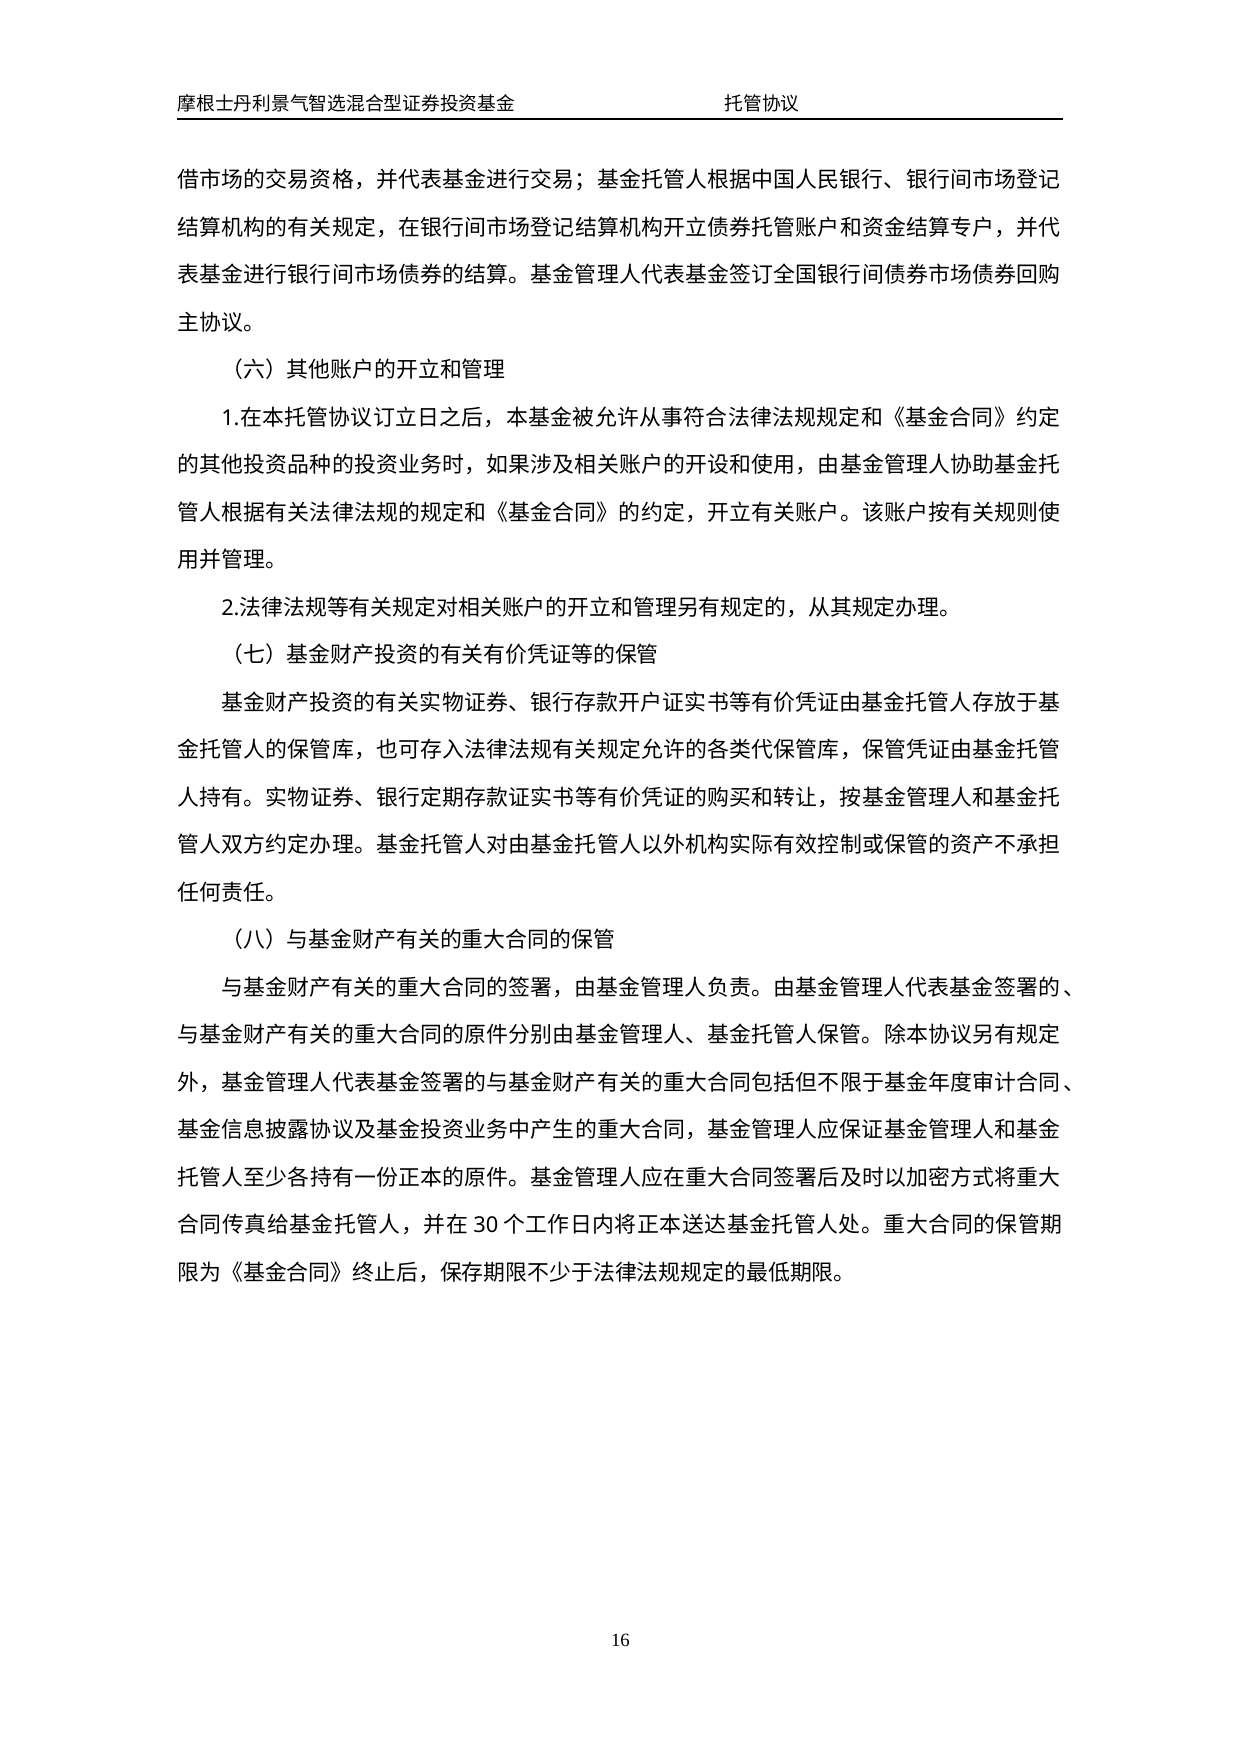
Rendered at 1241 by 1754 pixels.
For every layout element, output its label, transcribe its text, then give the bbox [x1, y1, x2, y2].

text 与基金财产有关的重大合同的签署，由基金管理人负责。由基金管理人代表基金签署的、与基金财产有关的重大合同的原件分别由基金管理人、基金托管人保管。除本协议另有规定外，基金管理人代表基金签署的与基金财产有关的重大合同包括但不限于基金年度审计合同、基金信息披露协议及基金投资业务中产生的重大合同，基金管理人应保证基金管理人和基金托管人至少各持有一份正本的原件。基金管理人应在重大合同签署后及时以加密方式将重大合同传真给基金托管人，并在30个工作日内将正本送达基金托管人处。重大合同的保管期限为《基金合同》终止后，保存期限不少于法律法规规定的最低期限。 [177, 970, 1063, 1286]
text 1.在本托管协议订立日之后，本基金被允许从事符合法律法规规定和《基金合同》约定的其他投资品种的投资业务时，如果涉及相关账户的开设和使用，由基金管理人协助基金托管人根据有关法律法规的规定和《基金合同》的约定，开立有关账户。该账户按有关规则使用并管理。 [177, 399, 1063, 574]
text （六）其他账户的开立和管理 [177, 352, 1063, 384]
text （八）与基金财产有关的重大合同的保管 [177, 922, 1063, 954]
text 2.法律法规等有关规定对相关账户的开立和管理另有规定的，从其规定办理。 [177, 589, 1063, 621]
text 基金财产投资的有关实物证券、银行存款开户证实书等有价凭证由基金托管人存放于基金托管人的保管库，也可存入法律法规有关规定允许的各类代保管库，保管凭证由基金托管人持有。实物证券、银行定期存款证实书等有价凭证的购买和转让，按基金管理人和基金托管人双方约定办理。基金托管人对由基金托管人以外机构实际有效控制或保管的资产不承担任何责任。 [177, 685, 1063, 906]
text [177, 162, 1063, 336]
text （七）基金财产投资的有关有价凭证等的保管 [177, 637, 1063, 669]
